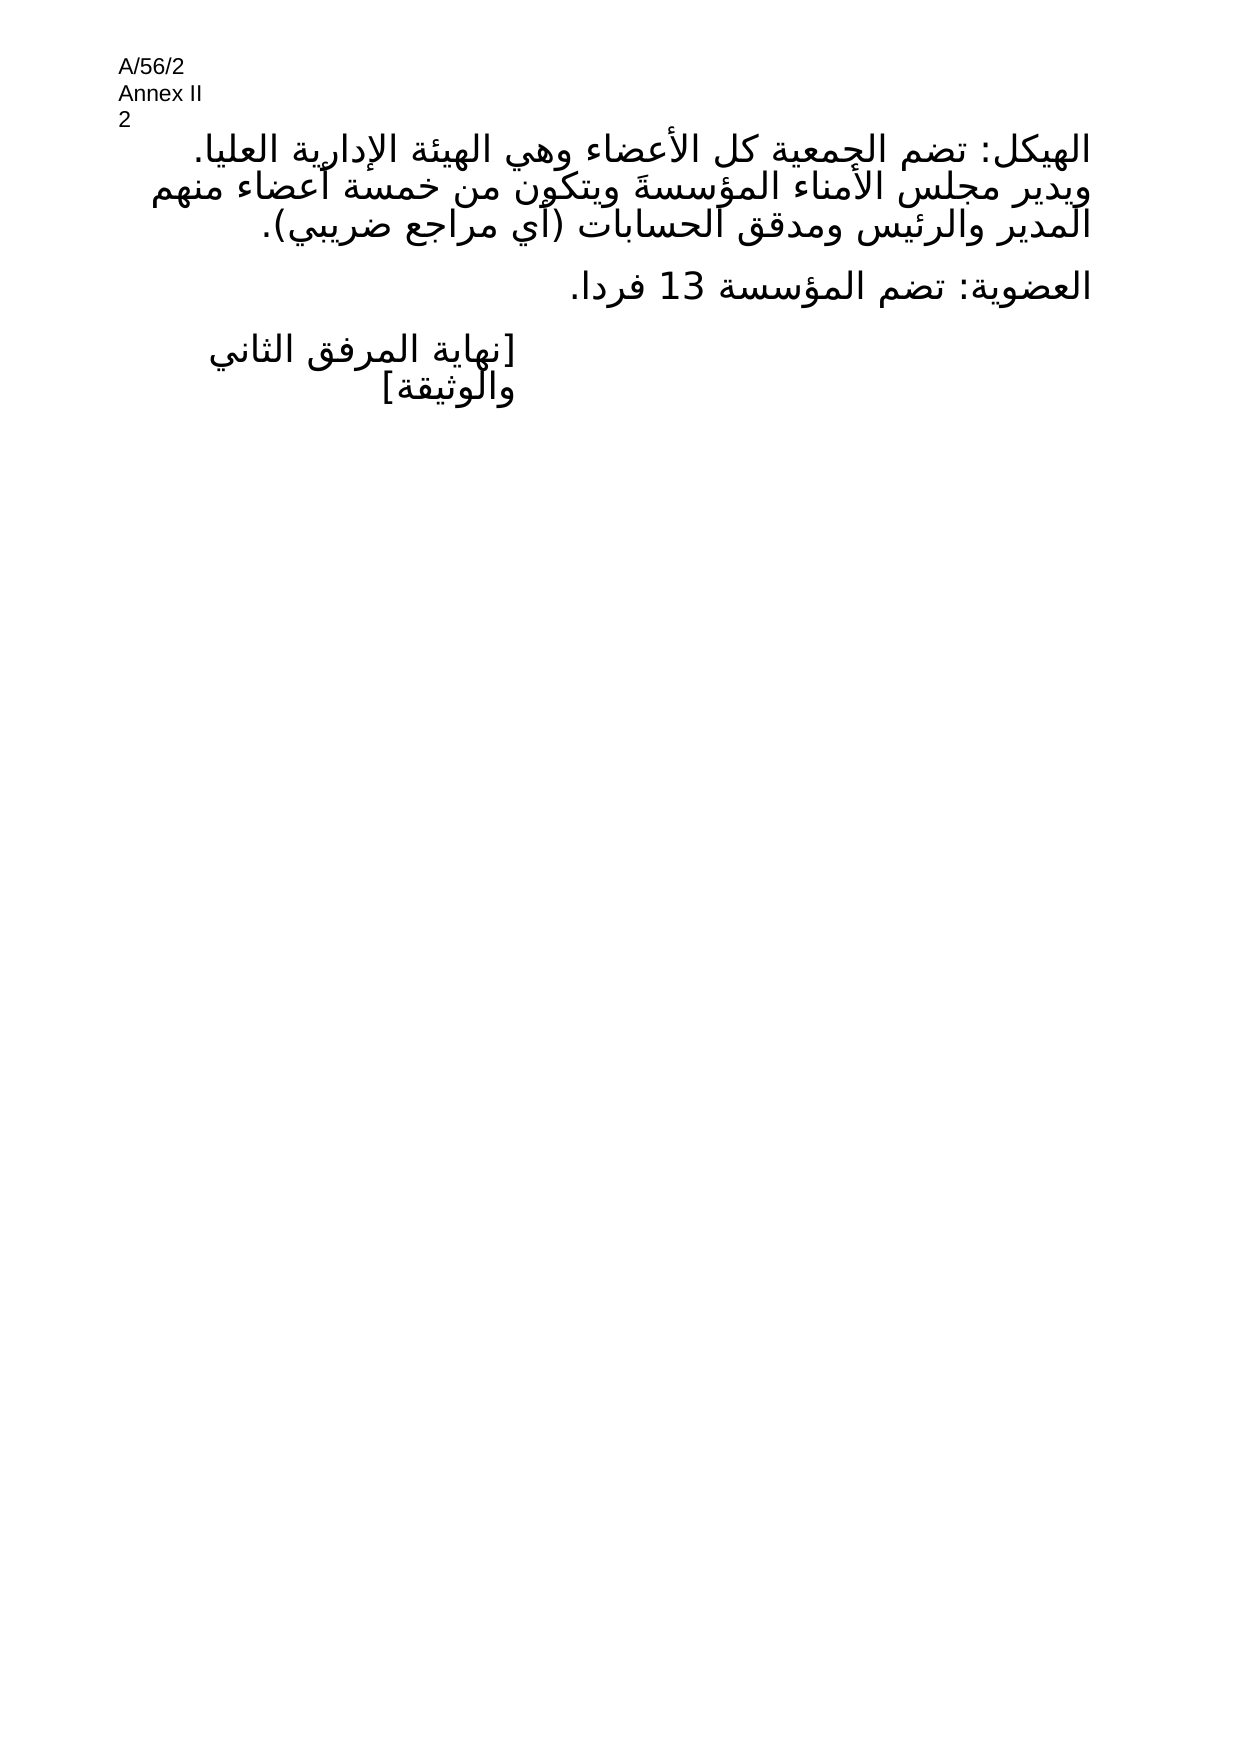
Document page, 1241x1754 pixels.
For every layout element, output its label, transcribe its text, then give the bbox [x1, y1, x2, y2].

text [نهاية المرفق الثاني والوثيقة] [118, 332, 516, 407]
text الهيكل: تضم الجمعية كل الأعضاء وهي الهيئة الإدارية العليا. ويدير مجلس الأمناء المؤسسةَ ويتكون من خمسة أعضاء منهم المدير والرئيس ومدقق الحسابات (أي مراجع ضريبي). [118, 132, 1092, 245]
text العضوية: تضم المؤسسة 13 فردا. [118, 270, 849, 307]
text العضوية: تضم المؤسسة 13 فردا. [1009, 270, 1092, 307]
text العضوية: تضم المؤسسة 13 فردا. [811, 270, 1075, 307]
